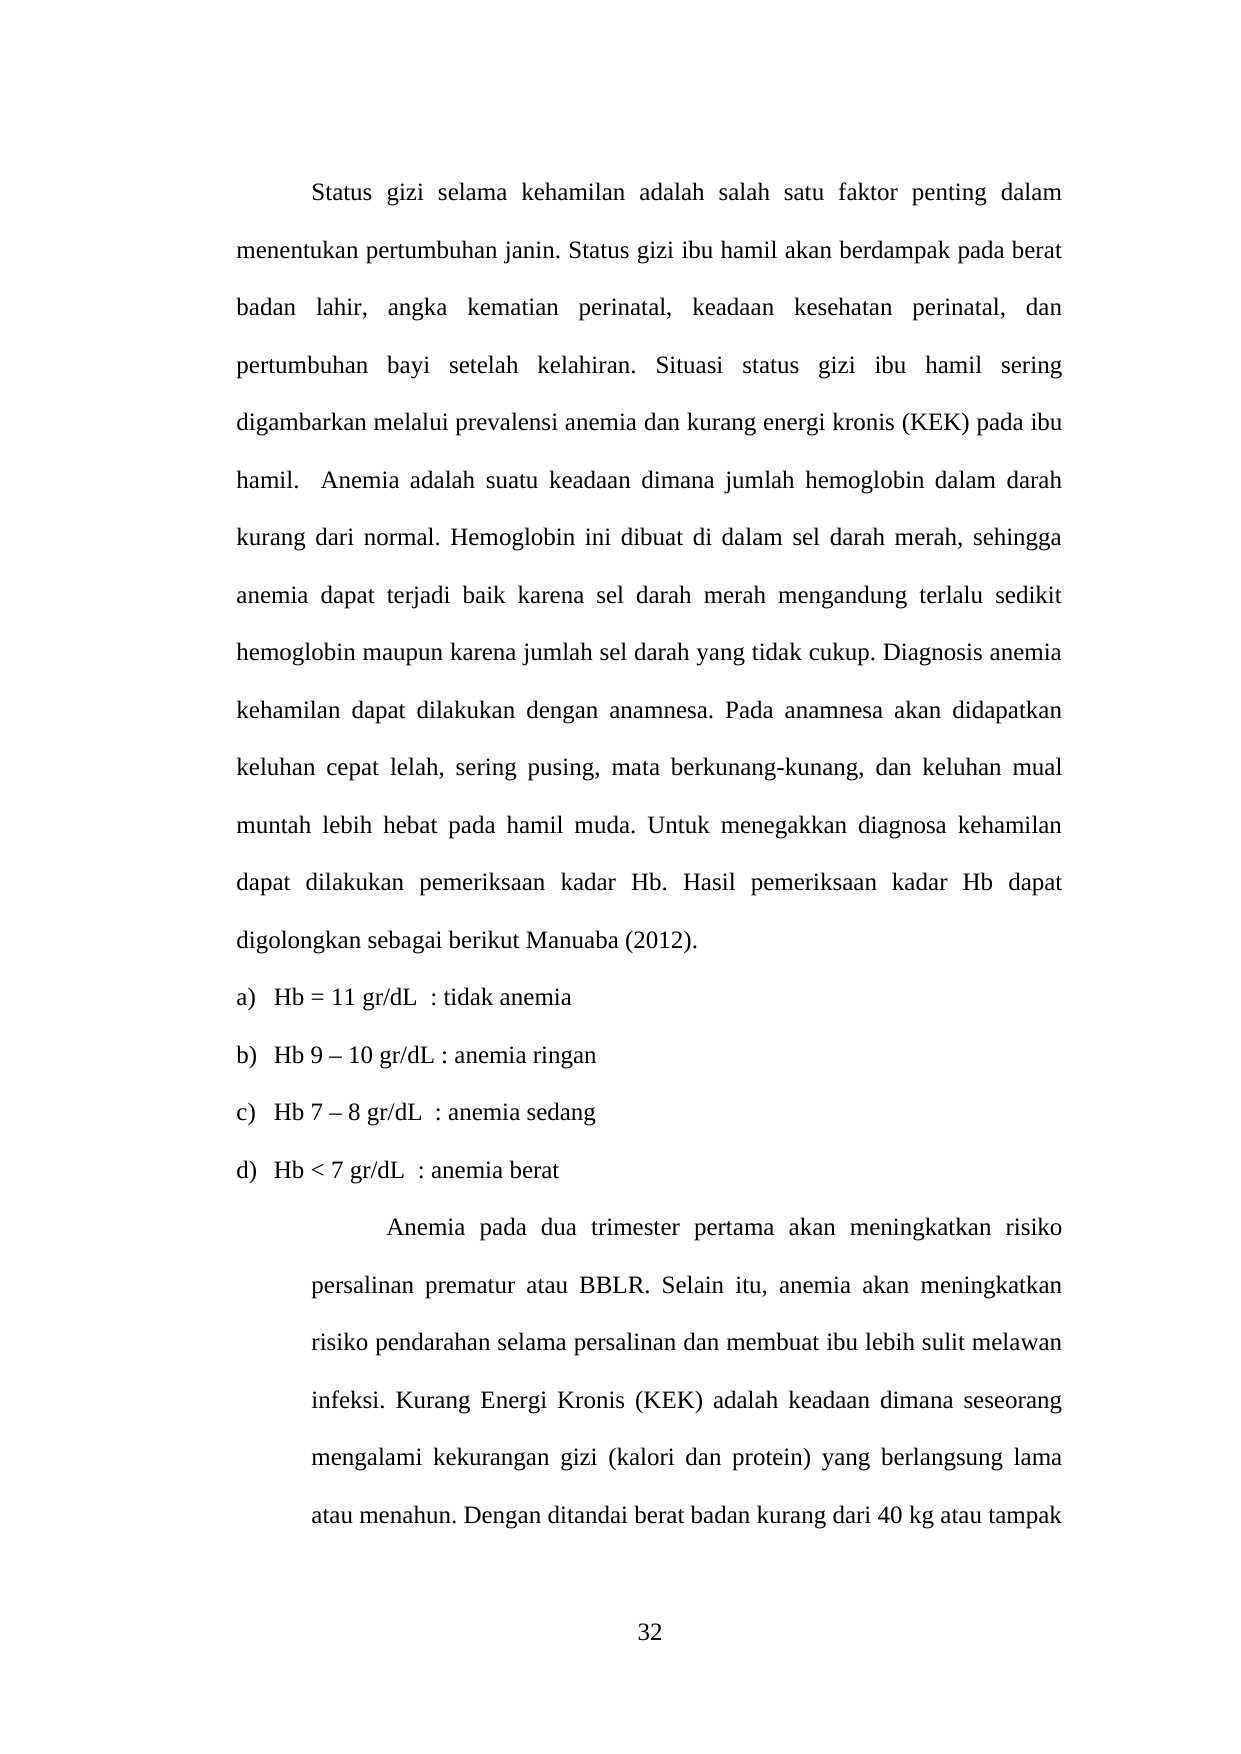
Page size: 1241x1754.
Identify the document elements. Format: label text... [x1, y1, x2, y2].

list Hb < 7 gr/dL : anemia berat [236, 1155, 1063, 1183]
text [311, 1212, 1063, 1528]
list Hb = 11 gr/dL : tidak anemia [236, 982, 1063, 1011]
list Hb 7 – 8 gr/dL : anemia sedang [236, 1097, 1063, 1126]
list Status gizi selama kehamilan adalah salah satu faktor penting dalam menentukan pertumbuhan janin. Status gizi ibu hamil akan berdampak pada berat badan lahir, angka kematian perinatal, keadaan kesehatan perinatal, dan pertumbuhan bayi setelah kelahiran. Situasi status gizi ibu hamil sering digambarkan melalui prevalensi anemia dan kurang energi kronis (KEK) pada ibu hamil. Anemia adalah suatu keadaan dimana jumlah hemoglobin dalam darah kurang dari normal. Hemoglobin ini dibuat di dalam sel darah merah, sehingga anemia dapat terjadi baik karena sel darah merah mengandung terlalu sedikit hemoglobin maupun karena jumlah sel darah yang tidak cukup. Diagnosis anemia kehamilan dapat dilakukan dengan anamnesa. Pada anamnesa akan didapatkan keluhan cepat lelah, sering pusing, mata berkunang-kunang, dan keluhan mual muntah lebih hebat pada hamil muda. Untuk menegakkan diagnosa kehamilan dapat dilakukan pemeriksaan kadar Hb. Hasil pemeriksaan kadar Hb dapat digolongkan sebagai berikut Manuaba (2012). [236, 177, 1063, 953]
list Hb 9 – 10 gr/dL : anemia ringan [236, 1040, 1063, 1068]
